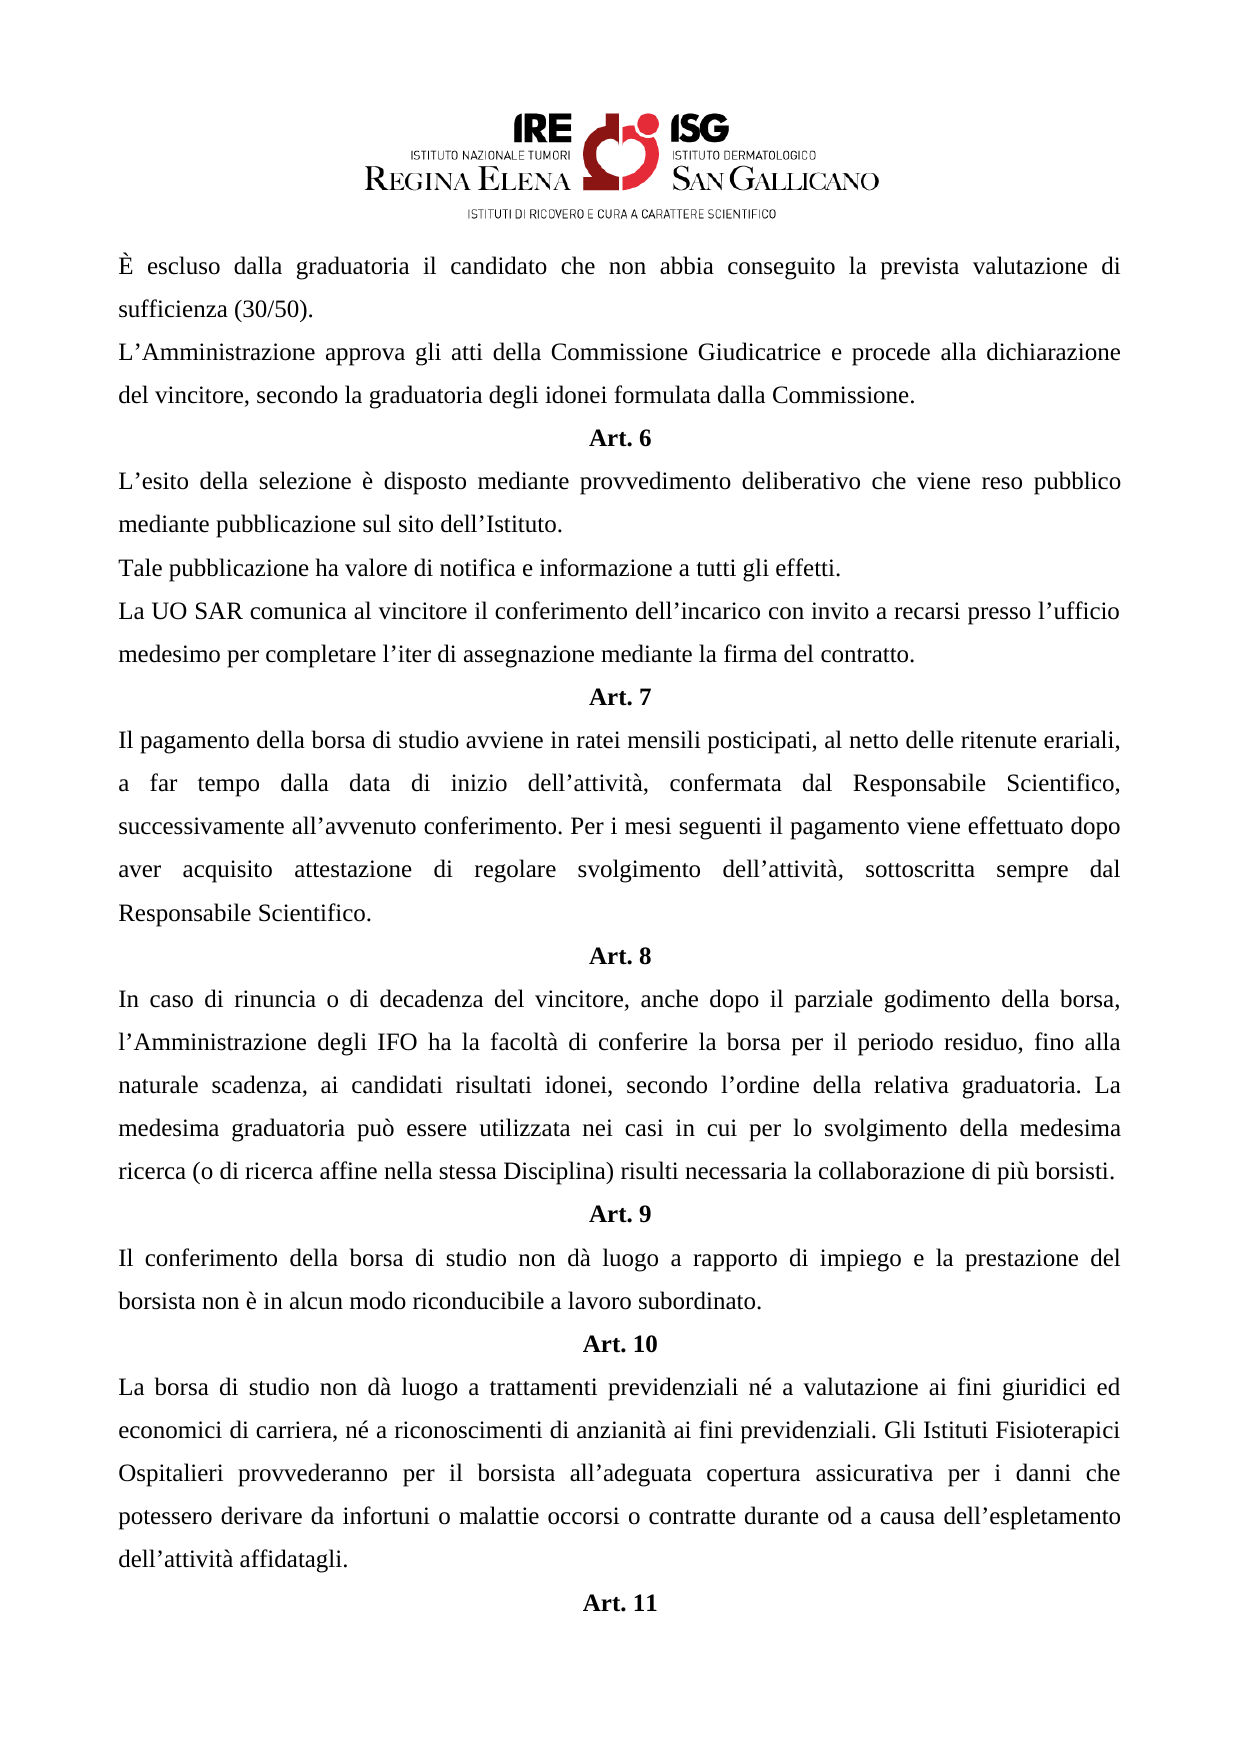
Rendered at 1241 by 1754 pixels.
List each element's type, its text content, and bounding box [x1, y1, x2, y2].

text Art. 7 [118, 682, 1122, 711]
text Art. 9 [118, 1199, 1122, 1228]
text Art. 10 [118, 1329, 1122, 1358]
text Il conferimento della borsa di studio non dà luogo a rapporto di impiego e la prestazione del borsista non è in alcun modo riconducibile a lavoro subordinato. [118, 1243, 1122, 1314]
text Tale pubblicazione ha valore di notifica e informazione a tutti gli effetti. [118, 553, 1122, 581]
text La UO SAR comunica al vincitore il conferimento dell’incarico con invito a recarsi presso l’ufficio medesimo per completare l’iter di assegnazione mediante la firma del contratto. [118, 596, 1122, 668]
text Art. 8 [118, 941, 1122, 969]
text È escluso dalla graduatoria il candidato che non abbia conseguito la prevista valutazione di sufficienza (30/50). [118, 251, 1122, 323]
text L’esito della selezione è disposto mediante provvedimento deliberativo che viene reso pubblico mediante pubblicazione sul sito dell’Istituto. [118, 466, 1122, 538]
text Art. 6 [118, 423, 1122, 452]
text In caso di rinuncia o di decadenza del vincitore, anche dopo il parziale godimento della borsa, l’Amministrazione degli IFO ha la facoltà di conferire la borsa per il periodo residuo, fino alla naturale scadenza, ai candidati risultati idonei, secondo l’ordine della relativa graduatoria. La medesima graduatoria può essere utilizzata nei casi in cui per lo svolgimento della medesima ricerca (o di ricerca affine nella stessa Disciplina) risulti necessaria la collaborazione di più borsisti. [118, 984, 1122, 1185]
picture [118, 73, 1123, 251]
text Art. 11 [118, 1588, 1122, 1616]
text La borsa di studio non dà luogo a trattamenti previdenziali né a valutazione ai fini giuridici ed economici di carriera, né a riconoscimenti di anzianità ai fini previdenziali. Gli Istituti Fisioterapici Ospitalieri provvederanno per il borsista all’adeguata copertura assicurativa per i danni che potessero derivare da infortuni o malattie occorsi o contratte durante od a causa dell’espletamento dell’attività affidatagli. [118, 1372, 1122, 1573]
text L’Amministrazione approva gli atti della Commissione Giudicatrice e procede alla dichiarazione del vincitore, secondo la graduatoria degli idonei formulata dalla Commissione. [118, 337, 1122, 409]
text Il pagamento della borsa di studio avviene in ratei mensili posticipati, al netto delle ritenute erariali, a far tempo dalla data di inizio dell’attività, confermata dal Responsabile Scientifico, successivamente all’avvenuto conferimento. Per i mesi seguenti il pagamento viene effettuato dopo aver acquisito attestazione di regolare svolgimento dell’attività, sottoscritta sempre dal Responsabile Scientifico. [118, 725, 1122, 926]
